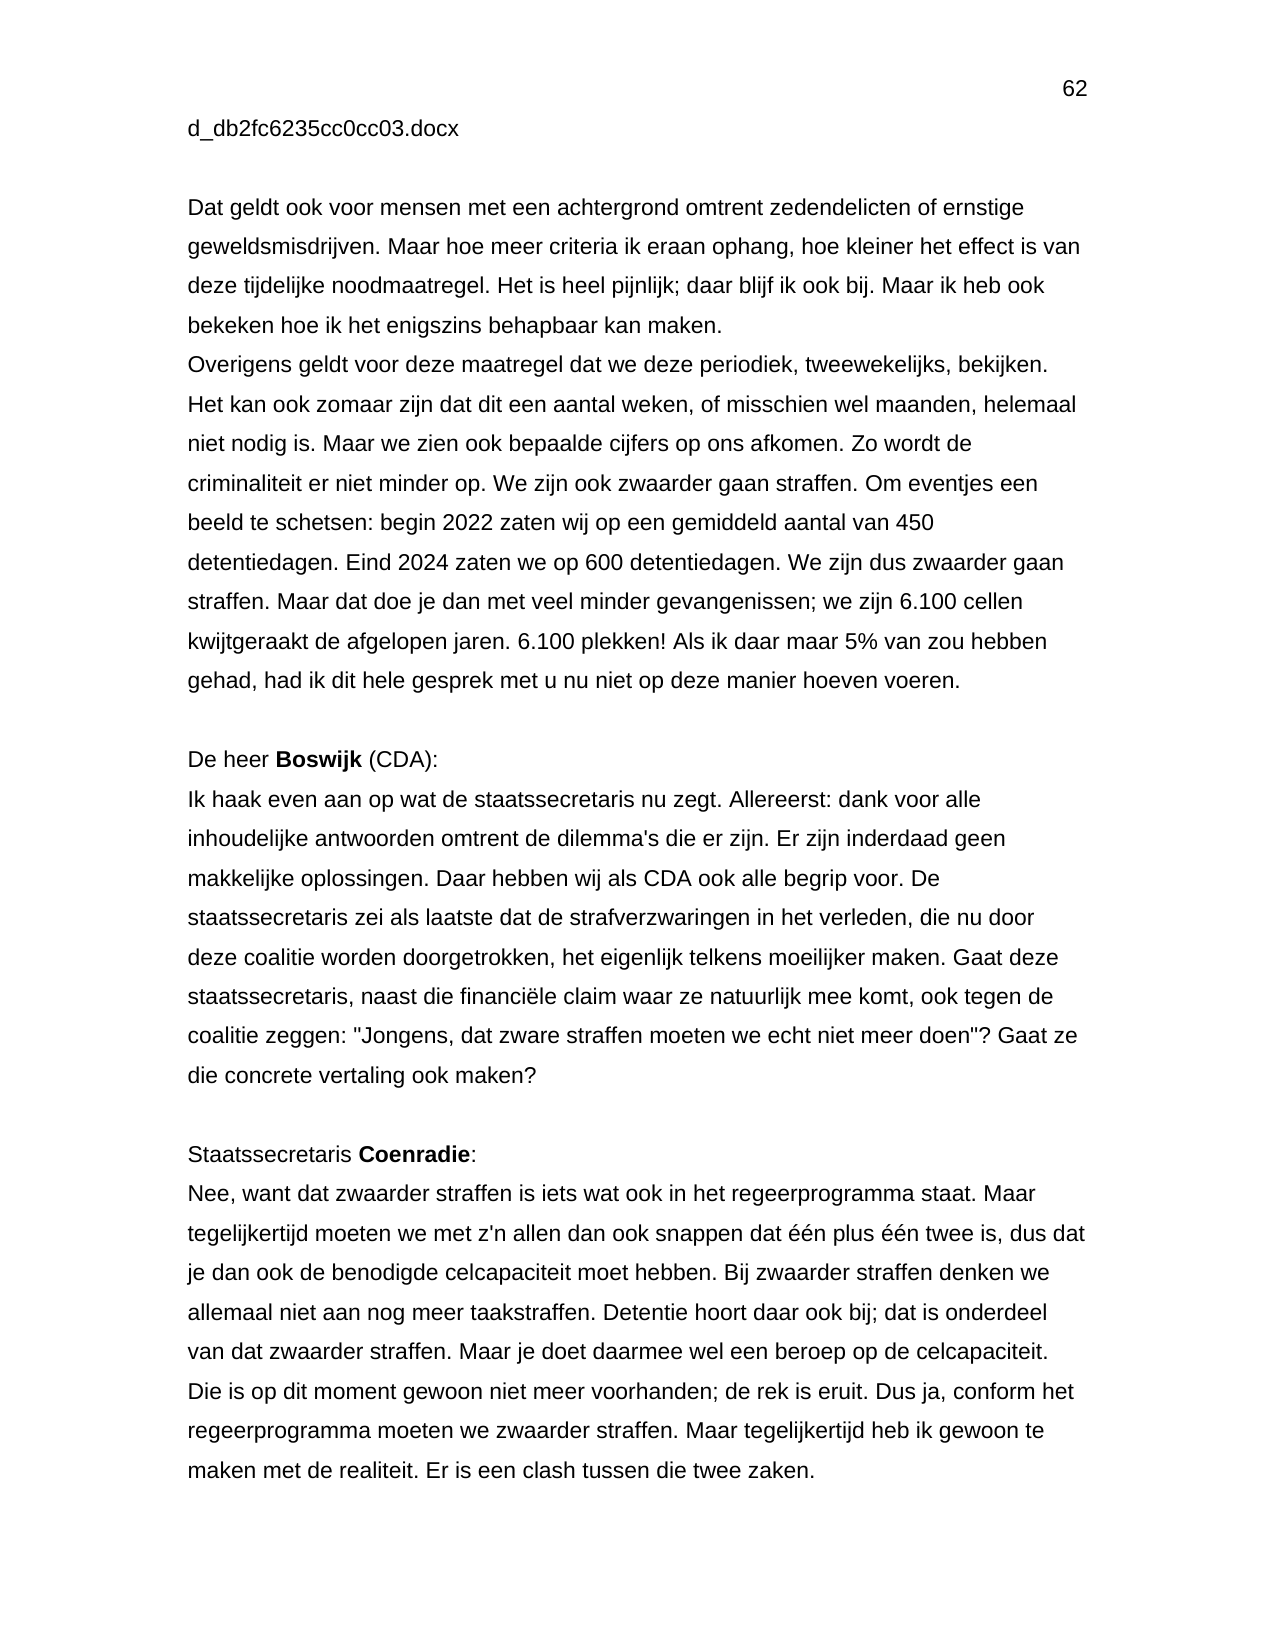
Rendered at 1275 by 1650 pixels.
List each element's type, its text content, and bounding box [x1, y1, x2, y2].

text De heer Boswijk (CDA): [187, 746, 1087, 772]
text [187, 193, 1087, 338]
text Overigens geldt voor deze maatregel dat we deze periodiek, tweewekelijks, bekijken. Het kan ook zomaar zijn dat dit een aantal weken, of misschien wel maanden, helemaal niet nodig is. Maar we zien ook bepaalde cijfers op ons afkomen. Zo wordt de criminaliteit er niet minder op. We zijn ook zwaarder gaan straffen. Om eventjes een beeld te schetsen: begin 2022 zaten wij op een gemiddeld aantal van 450 detentiedagen. Eind 2024 zaten we op 600 detentiedagen. We zijn dus zwaarder gaan straffen. Maar dat doe je dan met veel minder gevangenissen; we zijn 6.100 cellen kwijtgeraakt de afgelopen jaren. 6.100 plekken! Als ik daar maar 5% van zou hebben gehad, had ik dit hele gesprek met u nu niet op deze manier hoeven voeren. [187, 351, 1087, 693]
text Staatssecretaris Coenradie: [187, 1141, 1087, 1167]
text Ik haak even aan op wat de staatssecretaris nu zegt. Allereerst: dank voor alle inhoudelijke antwoorden omtrent de dilemma's die er zijn. Er zijn inderdaad geen makkelijke oplossingen. Daar hebben wij als CDA ook alle begrip voor. De staatssecretaris zei als laatste dat de strafverzwaringen in het verleden, die nu door deze coalitie worden doorgetrokken, het eigenlijk telkens moeilijker maken. Gaat deze staatssecretaris, naast die financiële claim waar ze natuurlijk mee komt, ook tegen de coalitie zeggen: "Jongens, dat zware straffen moeten we echt niet meer doen"? Gaat ze die concrete vertaling ook maken? [187, 786, 1087, 1088]
text Nee, want dat zwaarder straffen is iets wat ook in het regeerprogramma staat. Maar tegelijkertijd moeten we met z'n allen dan ook snappen dat één plus één twee is, dus dat je dan ook de benodigde celcapaciteit moet hebben. Bij zwaarder straffen denken we allemaal niet aan nog meer taakstraffen. Detentie hoort daar ook bij; dat is onderdeel van dat zwaarder straffen. Maar je doet daarmee wel een beroep op de celcapaciteit. Die is op dit moment gewoon niet meer voorhanden; de rek is eruit. Dus ja, conform het regeerprogramma moeten we zwaarder straffen. Maar tegelijkertijd heb ik gewoon te maken met de realiteit. Er is een clash tussen die twee zaken. [187, 1180, 1087, 1483]
